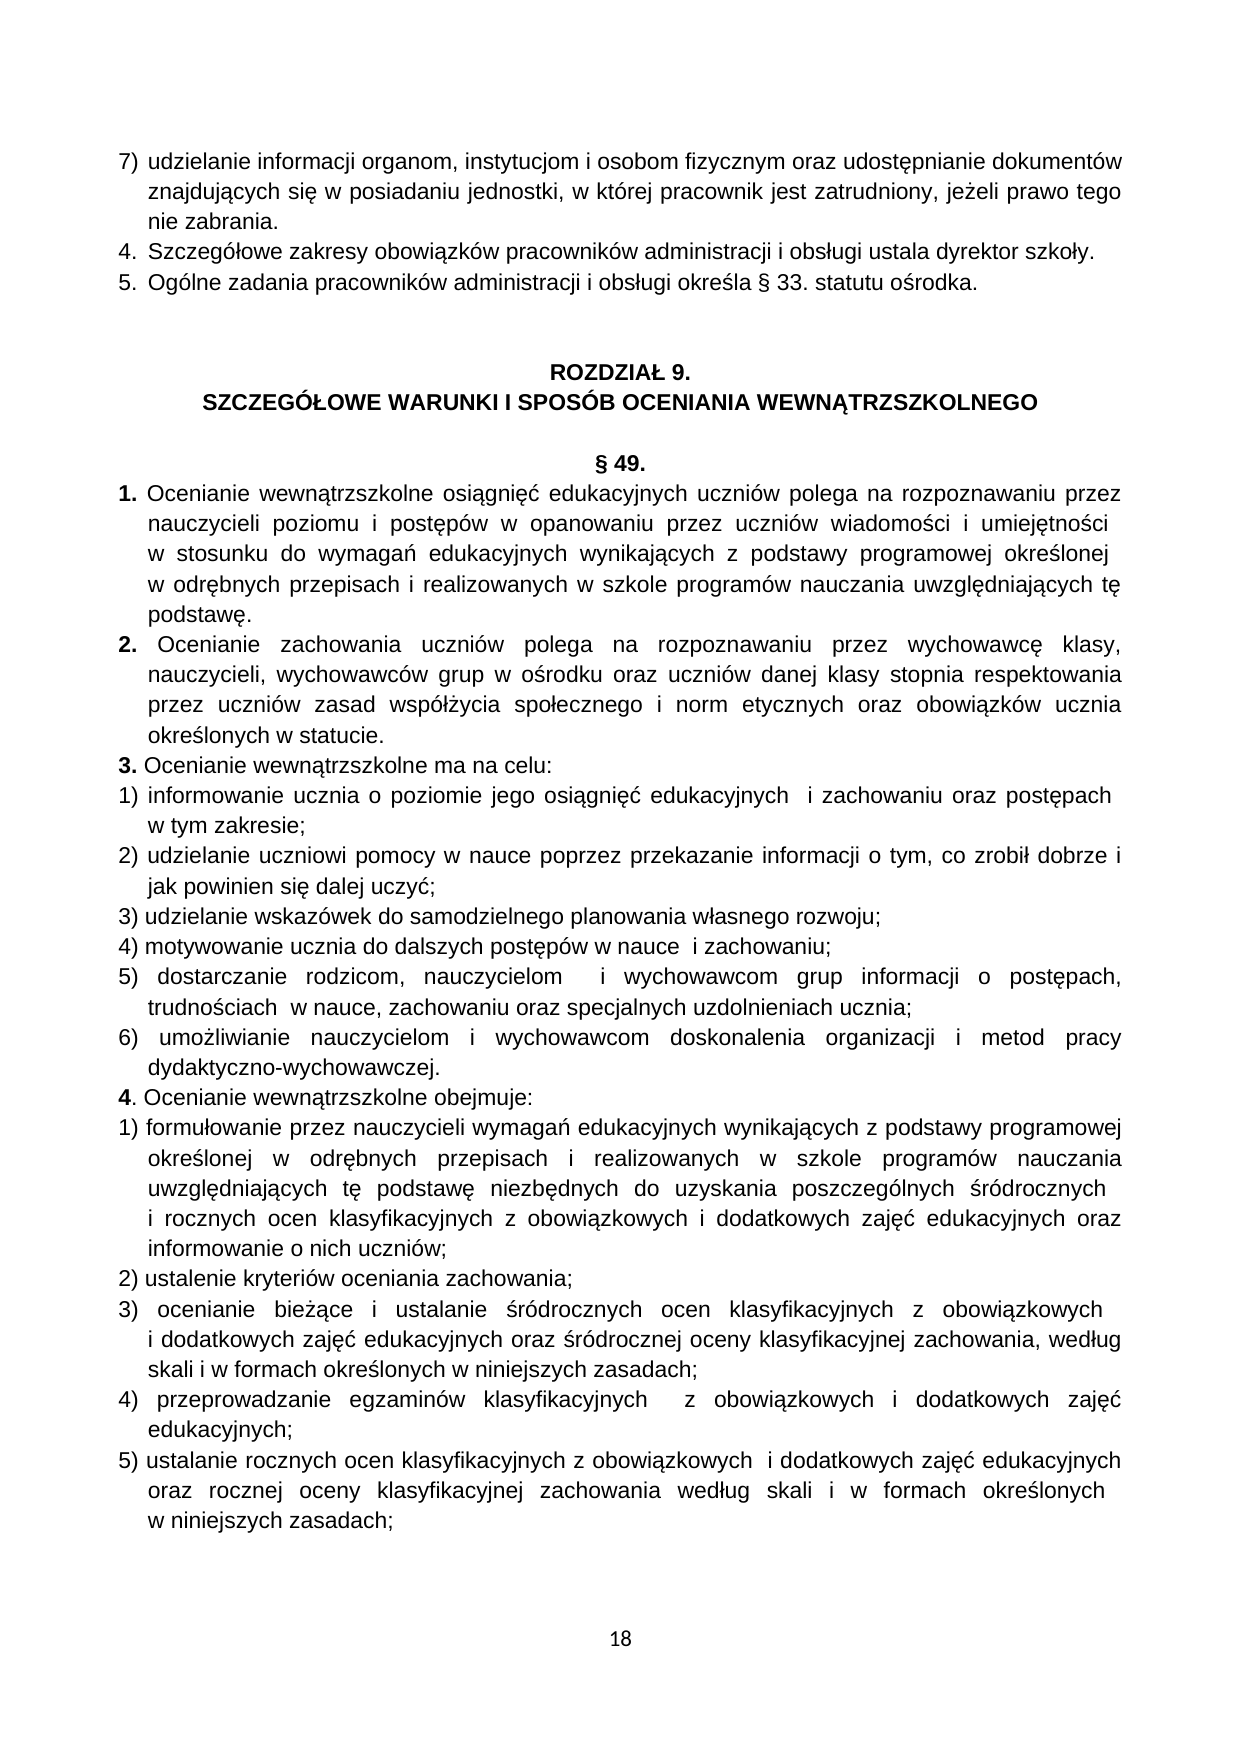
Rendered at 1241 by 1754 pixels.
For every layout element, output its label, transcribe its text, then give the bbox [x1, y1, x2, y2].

list Szczegółowe zakresy obowiązków pracowników administracji i obsługi ustala dyrektor szkoły. [118, 238, 1122, 265]
text 5) ustalanie rocznych ocen klasyfikacyjnych z obowiązkowych i dodatkowych zajęć edukacyjnych oraz rocznej oceny klasyfikacyjnej zachowania według skali i w formach określonych w niniejszych zasadach; [118, 1447, 1122, 1533]
text 4. Ocenianie wewnątrzszkolne obejmuje: [118, 1084, 1122, 1111]
text 1. Ocenianie wewnątrzszkolne osiągnięć edukacyjnych uczniów polega na rozpoznawaniu przez nauczycieli poziomu i postępów w opanowaniu przez uczniów wiadomości i umiejętności w stosunku do wymagań edukacyjnych wynikających z podstawy programowej określonej w odrębnych przepisach i realizowanych w szkole programów nauczania uwzględniających tę podstawę. [118, 480, 1122, 627]
list Ogólne zadania pracowników administracji i obsługi określa § 33. statutu ośrodka. [118, 268, 1122, 295]
text 4) przeprowadzanie egzaminów klasyfikacyjnych z obowiązkowych i dodatkowych zajęć edukacyjnych; [118, 1386, 1122, 1443]
text 2. Ocenianie zachowania uczniów polega na rozpoznawaniu przez wychowawcę klasy, nauczycieli, wychowawców grup w ośrodku oraz uczniów danej klasy stopnia respektowania przez uczniów zasad współżycia społecznego i norm etycznych oraz obowiązków ucznia określonych w statucie. [118, 631, 1122, 748]
text 3) udzielanie wskazówek do samodzielnego planowania własnego rozwoju; [118, 903, 1122, 929]
text 2) ustalenie kryteriów oceniania zachowania; [118, 1265, 1122, 1292]
text 1) informowanie ucznia o poziomie jego osiągnięć edukacyjnych i zachowaniu oraz postępach w tym zakresie; [118, 782, 1122, 839]
text 5) dostarczanie rodzicom, nauczycielom i wychowawcom grup informacji o postępach, trudnościach w nauce, zachowaniu oraz specjalnych uzdolnieniach ucznia; [118, 963, 1122, 1020]
text ROZDZIAŁ 9. [118, 359, 1122, 386]
list udzielanie informacji organom, instytucjom i osobom fizycznym oraz udostępnianie dokumentów znajdujących się w posiadaniu jednostki, w której pracownik jest zatrudniony, jeżeli prawo tego nie zabrania. [118, 148, 1122, 234]
text 1) formułowanie przez nauczycieli wymagań edukacyjnych wynikających z podstawy programowej określonej w odrębnych przepisach i realizowanych w szkole programów nauczania uwzględniających tę podstawę niezbędnych do uzyskania poszczególnych śródrocznych i rocznych ocen klasyfikacyjnych z obowiązkowych i dodatkowych zajęć edukacyjnych oraz informowanie o nich uczniów; [118, 1114, 1122, 1262]
text § 49. [118, 450, 1122, 476]
text 4) motywowanie ucznia do dalszych postępów w nauce i zachowaniu; [118, 933, 1122, 959]
text SZCZEGÓŁOWE WARUNKI I SPOSÓB OCENIANIA WEWNĄTRZSZKOLNEGO [118, 389, 1122, 416]
text 6) umożliwianie nauczycielom i wychowawcom doskonalenia organizacji i metod pracy dydaktyczno-wychowawczej. [118, 1024, 1122, 1080]
text 3. Ocenianie wewnątrzszkolne ma na celu: [118, 752, 1122, 778]
text 3) ocenianie bieżące i ustalanie śródrocznych ocen klasyfikacyjnych z obowiązkowych i dodatkowych zajęć edukacyjnych oraz śródrocznej oceny klasyfikacyjnej zachowania, według skali i w formach określonych w niniejszych zasadach; [118, 1296, 1122, 1382]
text 2) udzielanie uczniowi pomocy w nauce poprzez przekazanie informacji o tym, co zrobił dobrze i jak powinien się dalej uczyć; [118, 842, 1122, 899]
